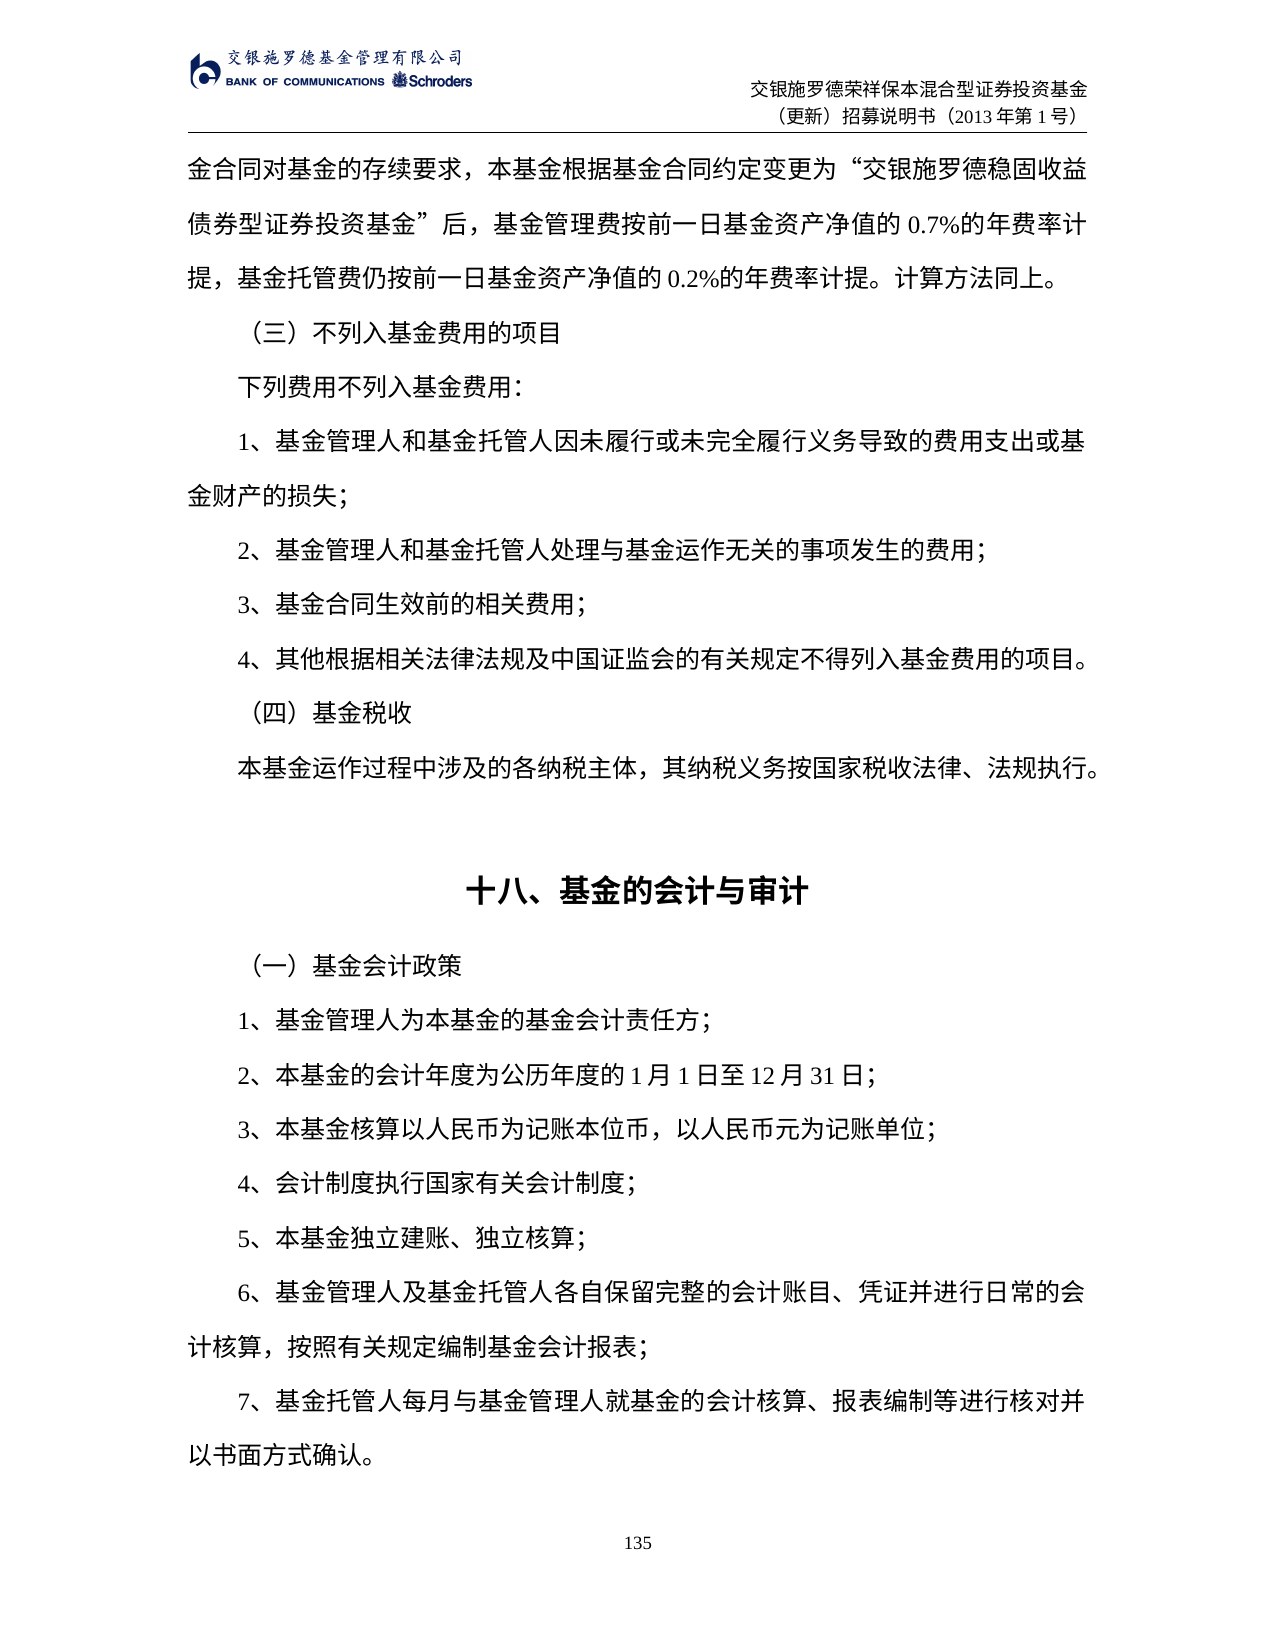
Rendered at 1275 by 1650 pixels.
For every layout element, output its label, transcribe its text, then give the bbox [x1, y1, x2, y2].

text 2、基金管理人和基金托管人处理与基金运作无关的事项发生的费用； [187, 531, 1087, 567]
text 3、本基金核算以人民币为记账本位币，以人民币元为记账单位； [187, 1109, 1087, 1146]
text 十八、基金的会计与审计 [187, 866, 1087, 911]
text 4、会计制度执行国家有关会计制度； [187, 1164, 1087, 1200]
text 2、本基金的会计年度为公历年度的1月1日至12月31日； [187, 1055, 1087, 1091]
text 本基金运作过程中涉及的各纳税主体，其纳税义务按国家税收法律、法规执行。 [187, 748, 1087, 784]
text 6、基金管理人及基金托管人各自保留完整的会计账目、凭证并进行日常的会计核算，按照有关规定编制基金会计报表； [187, 1273, 1087, 1363]
text 1、基金管理人和基金托管人因未履行或未完全履行义务导致的费用支出或基金财产的损失； [187, 422, 1087, 512]
text 7、基金托管人每月与基金管理人就基金的会计核算、报表编制等进行核对并以书面方式确认。 [187, 1381, 1087, 1472]
text 4、其他根据相关法律法规及中国证监会的有关规定不得列入基金费用的项目。 [187, 639, 1087, 676]
text 下列费用不列入基金费用： [187, 367, 1087, 404]
text 5、本基金独立建核 [187, 1218, 1087, 1254]
text （四）基金税收 [187, 694, 1087, 730]
picture [190, 50, 472, 89]
text 3、基金合同生效前的相关费用； [187, 585, 1087, 621]
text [187, 150, 1087, 295]
text 1、基金管理人为本基金的基金会计责任方； [187, 1001, 1087, 1037]
text （一）基金会计政策 [187, 946, 1087, 983]
text （三）不列入基金费用的项目 [187, 313, 1087, 349]
